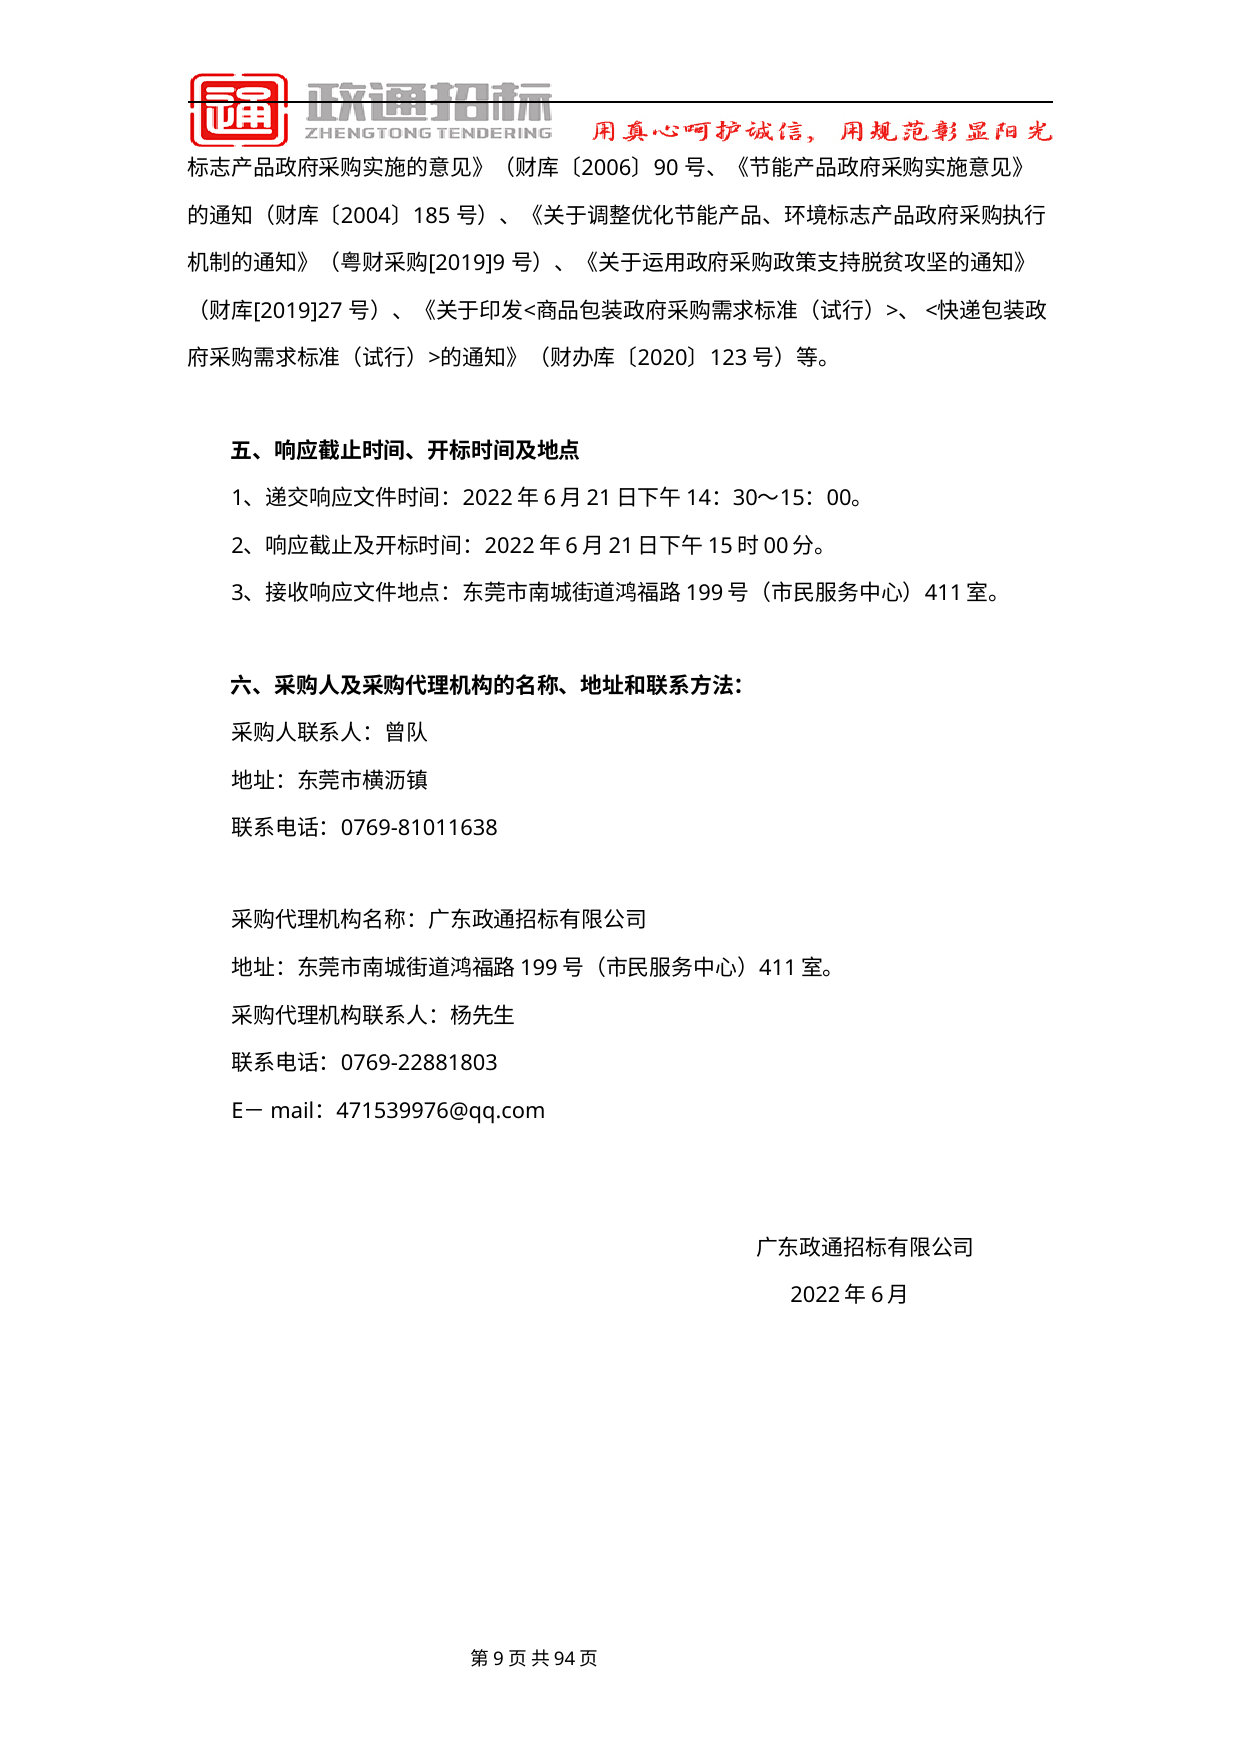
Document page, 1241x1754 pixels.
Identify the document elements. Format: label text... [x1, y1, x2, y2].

picture [188, 73, 1053, 101]
text 3、接收响应文件地点：东莞市南城街道鸿福路199号（市民服务中心）411室。 [187, 575, 1053, 607]
text 2、响应截止及开标时间：2022年6月21日下午15时00分。 [187, 528, 1053, 559]
text 五、响应截止时间、开标时间及地点 [187, 433, 1053, 464]
text 地址：东莞市横沥镇 [187, 763, 1053, 794]
text 采购代理机构联系人：杨先生 [187, 998, 1053, 1029]
text E－ mail：471539976@qq.com [187, 1093, 1053, 1124]
text 广东政通招标有限公司 [187, 1230, 974, 1261]
text 六、采购人及采购代理机构的名称、地址和联系方法： [187, 668, 1053, 699]
text 地址：东莞市南城街道鸿福路199号（市民服务中心）411室。 [187, 950, 1053, 982]
text 2022年6月 [790, 1277, 1053, 1309]
text 联系电话：0769-81011638 [187, 810, 1053, 842]
text 采购人联系人：曾队 [187, 715, 1053, 747]
text 联系电话：0769-22881803 [187, 1045, 1053, 1077]
picture [188, 103, 1053, 147]
text 采购代理机构名称：广东政通招标有限公司 [187, 902, 1053, 934]
text 1、递交响应文件时间：2022年6月21日下午14：30～15：00。 [187, 480, 1053, 512]
